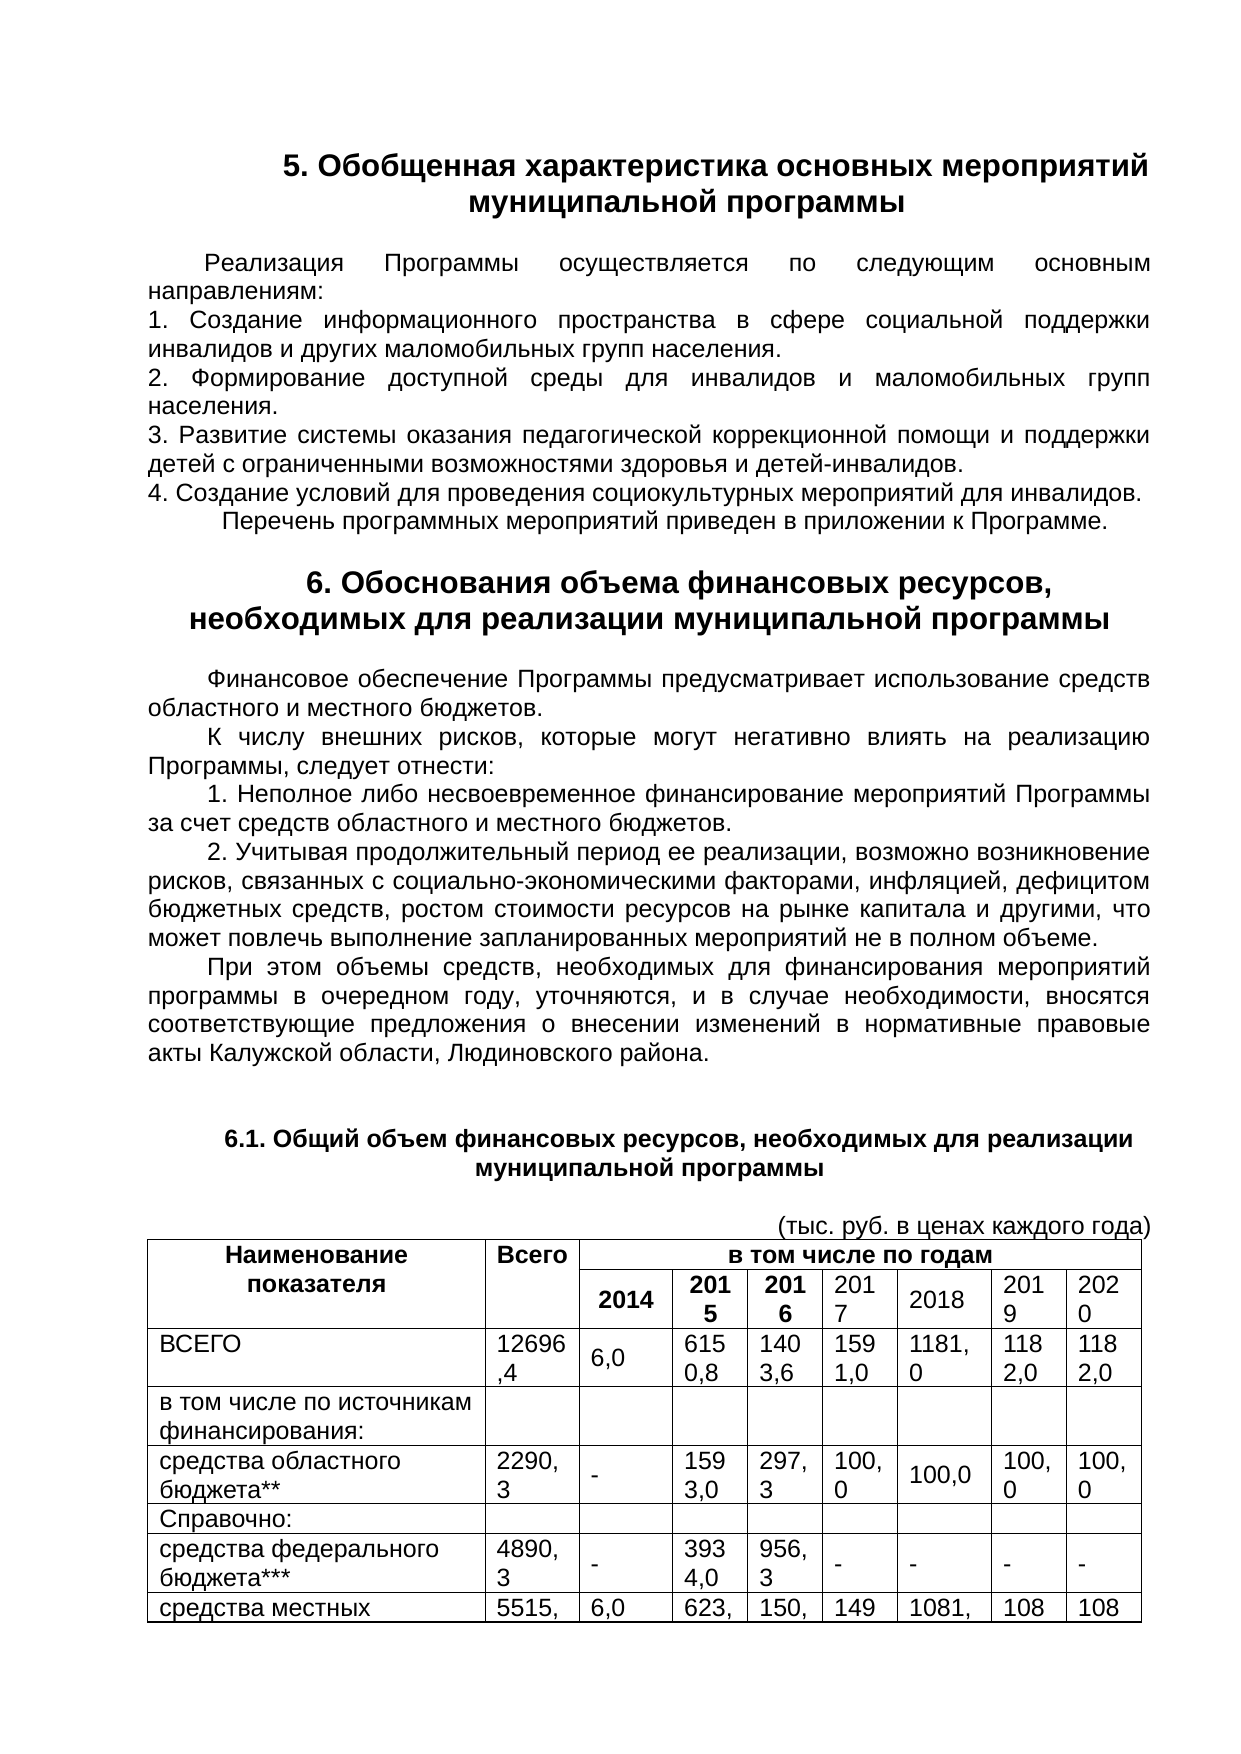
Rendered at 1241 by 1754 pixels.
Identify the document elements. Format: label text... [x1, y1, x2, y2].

table_cell [580, 1504, 672, 1533]
table_cell ВСЕГО [148, 1329, 485, 1386]
table_cell [673, 1504, 747, 1533]
text 2. Учитывая продолжительный период ее реализации, возможно возникновение рисков, связанных с социально-экономическими факторами, инфляцией, дефицитом бюджетных средств, ростом стоимости ресурсов на рынке капитала и другими, что может повлечь выполнение запланированных мероприятий не в полном объеме. [148, 837, 1152, 952]
table_cell 2018 [898, 1270, 991, 1328]
text 1. Неполное либо несвоевременное финансирование мероприятий Программы за счет средств областного и местного бюджетов. [148, 779, 1152, 837]
table_cell 1182,0 [992, 1329, 1066, 1386]
table_cell [898, 1504, 991, 1533]
table_header в том числе по годам [580, 1240, 1141, 1269]
table_cell средства федерального бюджета*** [148, 1534, 485, 1592]
text 1. Создание информационного пространства в сфере социальной поддержки инвалидов и других маломобильных групп населения. [148, 305, 1152, 362]
text 3. Развитие системы оказания педагогической коррекционной помощи и поддержки детей с ограниченными возможностями здоровья и детей-инвалидов. [148, 420, 1152, 477]
table_cell 623,8 [673, 1593, 747, 1621]
table_cell [748, 1387, 822, 1445]
table_cell средства областного бюджета** [148, 1446, 485, 1503]
table_cell - [992, 1534, 1066, 1592]
table_cell 2015 [673, 1270, 747, 1328]
table_cell 12696,4 [486, 1329, 579, 1386]
table_cell 100,0 [1067, 1446, 1141, 1503]
table_cell [823, 1504, 897, 1533]
text 6.1. Общий объем финансовых ресурсов, необходимых для реализации муниципальной программы [148, 1124, 1152, 1182]
table_cell [898, 1387, 991, 1445]
table_cell [1067, 1387, 1141, 1445]
table_cell в том числе по источникам финансирования: [148, 1387, 485, 1445]
table_header Наименование показателя [148, 1240, 485, 1328]
table_cell [673, 1387, 747, 1445]
table_cell 1181,0 [898, 1329, 991, 1386]
table_cell [486, 1504, 579, 1533]
table_cell 2019 [992, 1270, 1066, 1328]
table_cell 100,0 [992, 1446, 1066, 1503]
table_cell 100,0 [898, 1446, 991, 1503]
table_cell - [1067, 1534, 1141, 1592]
table_cell 956,3 [748, 1534, 822, 1592]
table_cell 1082,0 [1067, 1593, 1141, 1621]
table_cell 150,0 [748, 1593, 822, 1621]
text 6. Обоснования объема финансовых ресурсов, необходимых для реализации муниципальной программы [148, 564, 1152, 636]
table_cell 4890,3 [486, 1534, 579, 1592]
table_cell 2014 [580, 1270, 672, 1328]
table_cell 6150,8 [673, 1329, 747, 1386]
text 2. Формирование доступной среды для инвалидов и маломобильных групп населения. [148, 362, 1152, 420]
text 4. Создание условий для проведения социокультурных мероприятий для инвалидов. [148, 477, 1152, 506]
table_cell 6,0 [580, 1329, 672, 1386]
text Реализация Программы осуществляется по следующим основным направлениям: [148, 247, 1152, 305]
table_cell 5515,8 [486, 1593, 579, 1621]
table_cell 2020 [1067, 1270, 1141, 1328]
text Финансовое обеспечение Программы предусматривает использование средств областного и местного бюджетов. [148, 664, 1152, 722]
table_cell [748, 1504, 822, 1533]
table_header Всего [486, 1240, 579, 1328]
text 5. Обобщенная характеристика основных мероприятий муниципальной программы [222, 147, 1152, 219]
table_cell 1082,0 [992, 1593, 1066, 1621]
text (тыс. руб. в ценах каждого года) [148, 1211, 1152, 1239]
text К числу внешних рисков, которые могут негативно влиять на реализацию Программы, следует отнести: [148, 722, 1152, 779]
table_cell 1591,0 [823, 1329, 897, 1386]
table_cell 100,0 [823, 1446, 897, 1503]
table_cell [486, 1387, 579, 1445]
table_cell [823, 1387, 897, 1445]
table_cell 1182,0 [1067, 1329, 1141, 1386]
table_cell 1491,0 [823, 1593, 897, 1621]
table_cell 2017 [823, 1270, 897, 1328]
text Перечень программных мероприятий приведен в приложении к Программе. [148, 506, 1152, 535]
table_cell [148, 1593, 485, 1621]
table_cell Справочно: [148, 1504, 485, 1533]
table_cell 2016 [748, 1270, 822, 1328]
text При этом объемы средств, необходимых для финансирования мероприятий программы в очередном году, уточняются, и в случае необходимости, вносятся соответствующие предложения о внесении изменений в нормативные правовые акты Калужской области, Людиновского района. [148, 952, 1152, 1067]
table_cell 2290,3 [486, 1446, 579, 1503]
table_cell - [580, 1446, 672, 1503]
table_cell [1067, 1504, 1141, 1533]
table_cell - [580, 1534, 672, 1592]
table_cell [580, 1387, 672, 1445]
table_cell [992, 1504, 1066, 1533]
table_cell 1403,6 [748, 1329, 822, 1386]
table_cell [992, 1387, 1066, 1445]
table_cell 1593,0 [673, 1446, 747, 1503]
table_cell - [823, 1534, 897, 1592]
table_cell 1081,0 [898, 1593, 991, 1621]
table_cell 3934,0 [673, 1534, 747, 1592]
table_cell 6,0 [580, 1593, 672, 1621]
table_cell 297,3 [748, 1446, 822, 1503]
table_cell - [898, 1534, 991, 1592]
